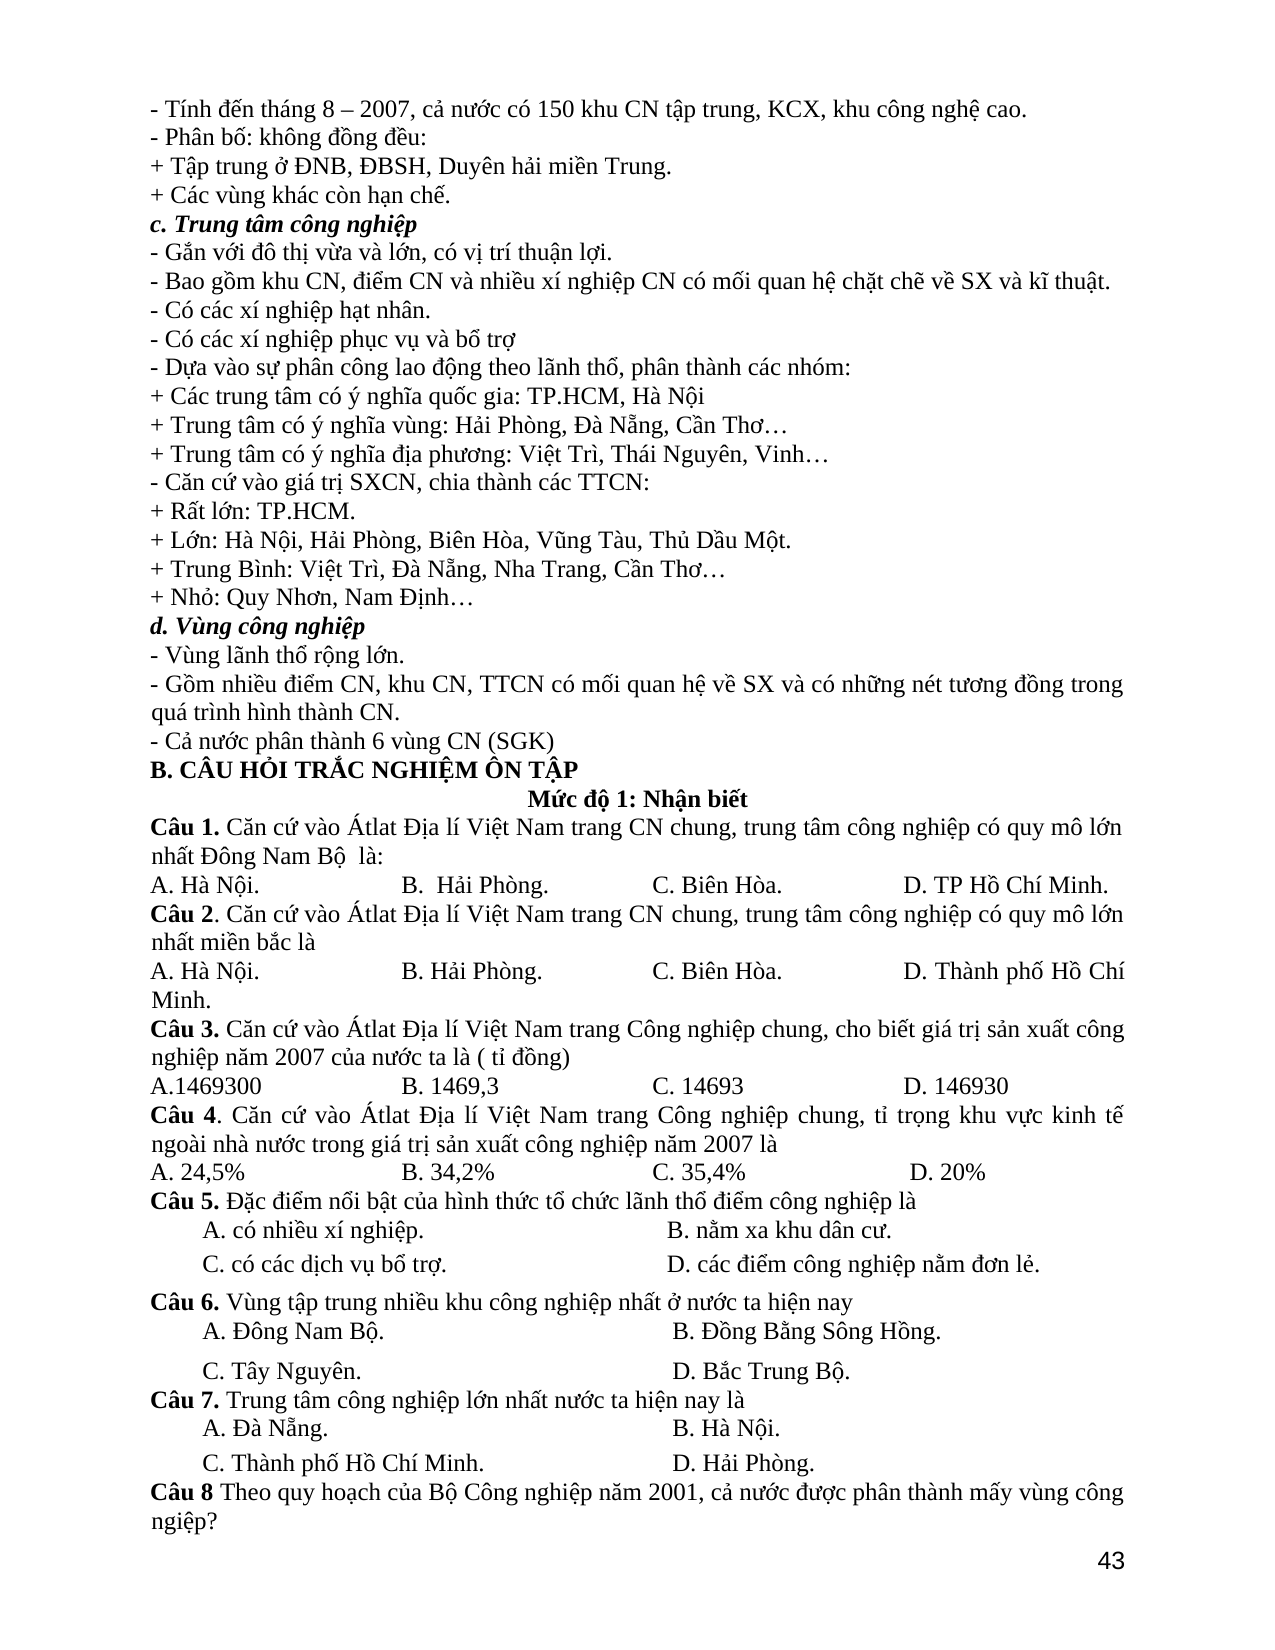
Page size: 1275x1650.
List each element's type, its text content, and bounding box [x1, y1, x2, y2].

text - Căn cứ vào giá trị SXCN, chia thành các TTCN: [150, 467, 1125, 496]
text Câu 7. Trung tâm công nghiệp lớn nhất nước ta hiện nay là [150, 1385, 1125, 1413]
text Câu 3. Căn cứ vào Átlat Địa lí Việt Nam trang Công nghiệp chung, cho biết giá trị sản xuất công nghiệp năm 2007 của nước ta là ( tỉ đồng) [150, 1014, 1125, 1071]
text A.1469300 B. 1469,3 C. 14693 D. 146930 [150, 1071, 1125, 1100]
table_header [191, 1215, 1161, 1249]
text - Có các xí nghiệp hạt nhân. [150, 295, 1125, 324]
text Câu 6. Vùng tập trung nhiều khu công nghiệp nhất ở nước ta hiện nay [150, 1287, 1125, 1316]
text Câu 1. Căn cứ vào Átlat Địa lí Việt Nam trang CN chung, trung tâm công nghiệp có quy mô lớn nhất Đông Nam Bộ là: [150, 812, 1125, 870]
text + Các vùng khác còn hạn chế. [150, 180, 1125, 209]
text + Tập trung ở ĐNB, ĐBSH, Duyên hải miền Trung. [150, 151, 1125, 180]
text Câu 5. Đặc điểm nổi bật của hình thức tổ chức lãnh thổ điểm công nghiệp là [150, 1186, 1125, 1215]
text + Trung tâm có ý nghĩa vùng: Hải Phòng, Đà Nẵng, Cần Thơ… [150, 410, 1125, 439]
text - Cả nước phân thành 6 vùng CN (SGK) [150, 726, 1125, 755]
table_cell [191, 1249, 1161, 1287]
text Câu 4. Căn cứ vào Átlat Địa lí Việt Nam trang Công nghiệp chung, tỉ trọng khu vực kinh tế ngoài nhà nước trong giá trị sản xuất công nghiệp năm 2007 là [150, 1100, 1125, 1157]
text A. 24,5% B. 34,2% C. 35,4% D. 20% [150, 1157, 1125, 1186]
text - Vùng lãnh thổ rộng lớn. [150, 640, 1125, 669]
text + Nhỏ: Quy Nhơn, Nam Định… [150, 582, 1125, 611]
text + Lớn: Hà Nội, Hải Phòng, Biên Hòa, Vũng Tàu, Thủ Dầu Một. [150, 525, 1125, 554]
text A. Hà Nội. B. Hải Phòng. C. Biên Hòa. D. TP Hồ Chí Minh. [150, 870, 1125, 899]
text d. Vùng công nghiệp [150, 611, 1125, 640]
text - Có các xí nghiệp phục vụ và bổ trợ [150, 324, 1125, 352]
text Mức độ 1: Nhận biết [150, 784, 1125, 812]
text - Tính đến tháng 8 – 2007, cả nước có 150 khu CN tập trung, KCX, khu công nghệ cao. [150, 94, 1125, 122]
text - Gồm nhiều điểm CN, khu CN, TTCN có mối quan hệ về SX và có những nét tương đồng trong quá trình hình thành CN. [150, 669, 1125, 726]
text + Các trung tâm có ý nghĩa quốc gia: TP.HCM, Hà Nội [150, 381, 1125, 410]
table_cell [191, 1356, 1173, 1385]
text + Trung tâm có ý nghĩa địa phương: Việt Trì, Thái Nguyên, Vinh… [150, 439, 1125, 467]
text + Trung Bình: Việt Trì, Đà Nẵng, Nha Trang, Cần Thơ… [150, 554, 1125, 582]
text - Dựa vào sự phân công lao động theo lãnh thổ, phân thành các nhóm: [150, 352, 1125, 381]
text - Gắn với đô thị vừa và lớn, có vị trí thuận lợi. [150, 237, 1125, 266]
text A. Hà Nội. B. Hải Phòng. C. Biên Hòa. D. Thành phố Hồ Chí Minh. [150, 956, 1125, 1014]
text - Phân bố: không đồng đều: [150, 122, 1125, 151]
text - Bao gồm khu CN, điểm CN và nhiều xí nghiệp CN có mối quan hệ chặt chẽ về SX và kĩ thuật. [150, 266, 1125, 295]
text B. CÂU HỎI TRẮC NGHIỆM ÔN TẬP [150, 755, 1125, 784]
text c. Trung tâm công nghiệp [150, 209, 1125, 237]
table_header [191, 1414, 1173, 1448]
text + Rất lớn: TP.HCM. [150, 496, 1125, 525]
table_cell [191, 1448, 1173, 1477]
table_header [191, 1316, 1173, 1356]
text Câu 8 Theo quy hoạch của Bộ Công nghiệp năm 2001, cả nước được phân thành mấy vùng công ngiệp? [150, 1477, 1125, 1534]
text Câu 2. Căn cứ vào Átlat Địa lí Việt Nam trang CN chung, trung tâm công nghiệp có quy mô lớn nhất miền bắc là [150, 899, 1125, 956]
